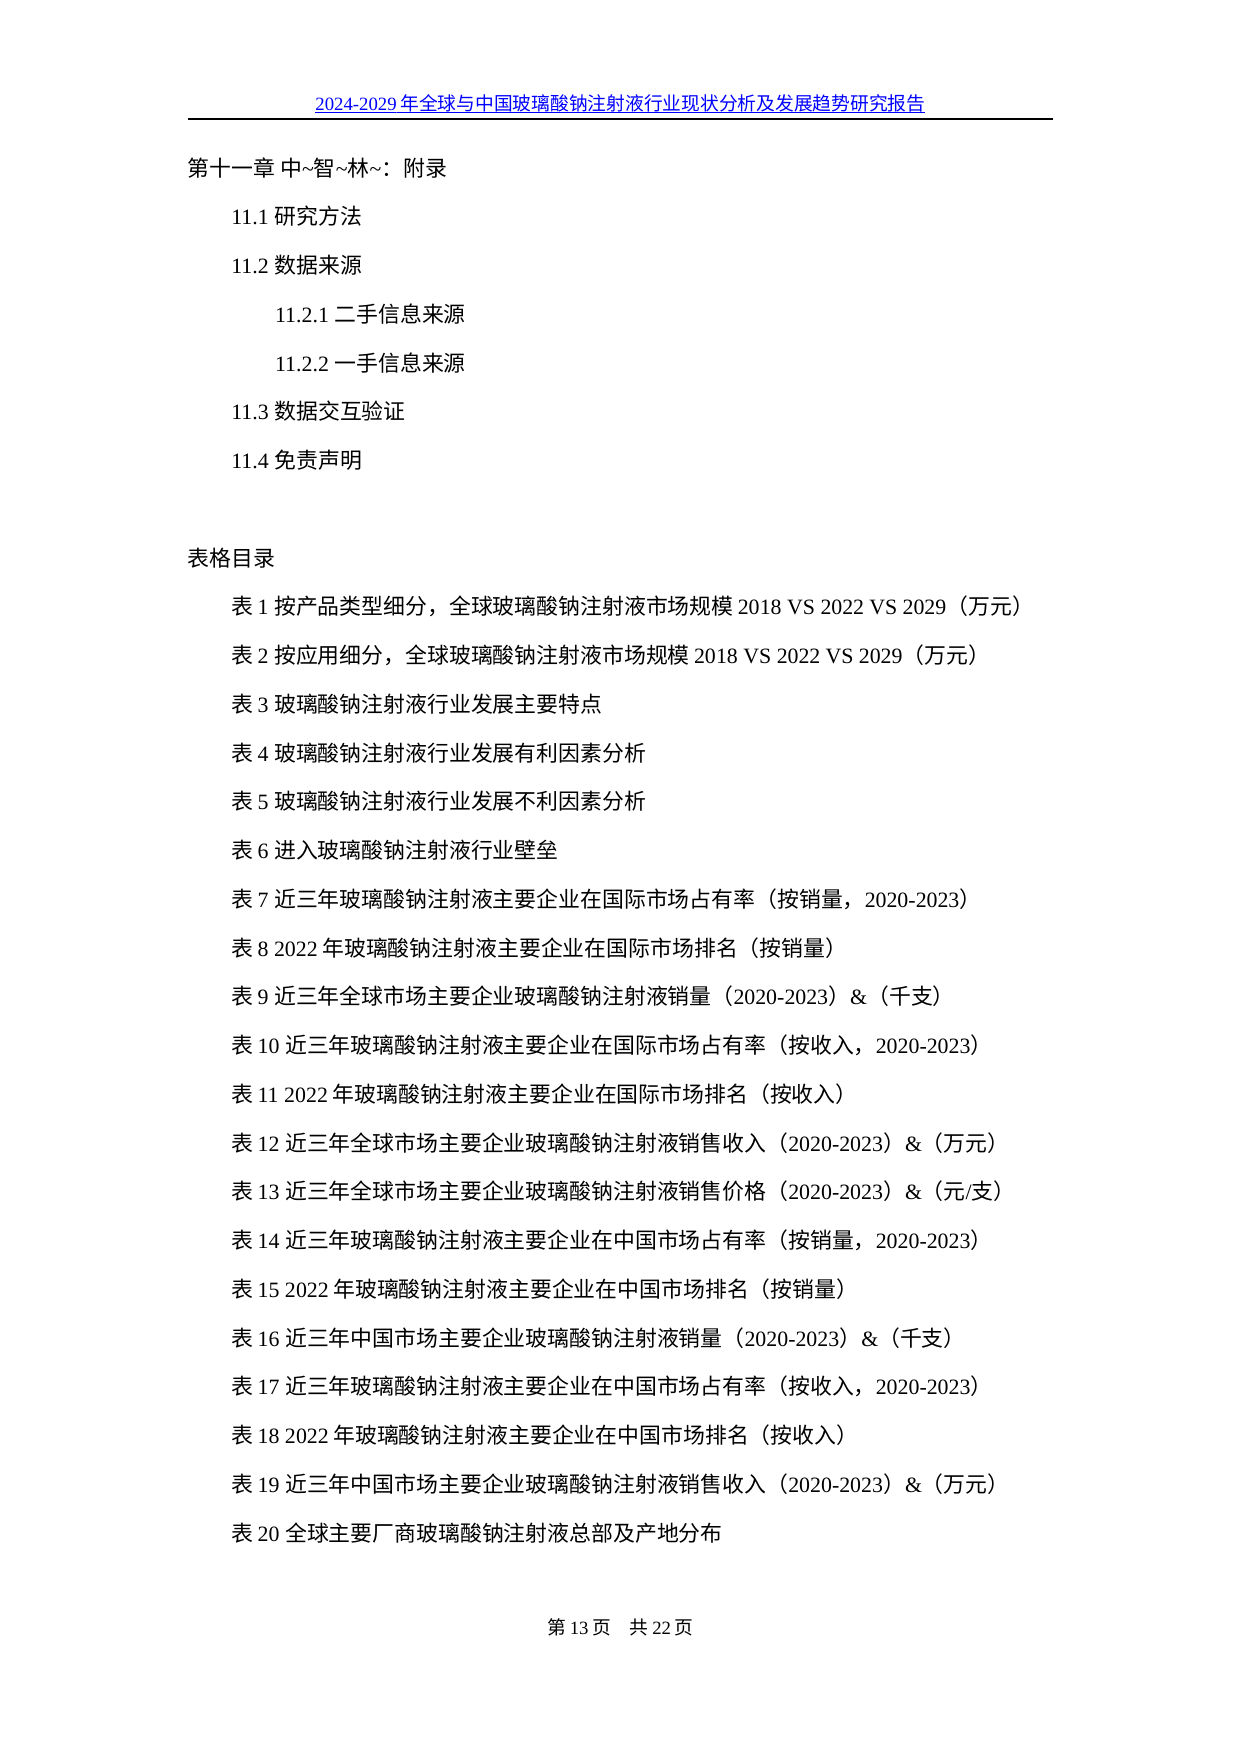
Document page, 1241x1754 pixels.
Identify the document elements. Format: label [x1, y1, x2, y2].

text [187, 150, 1053, 1548]
